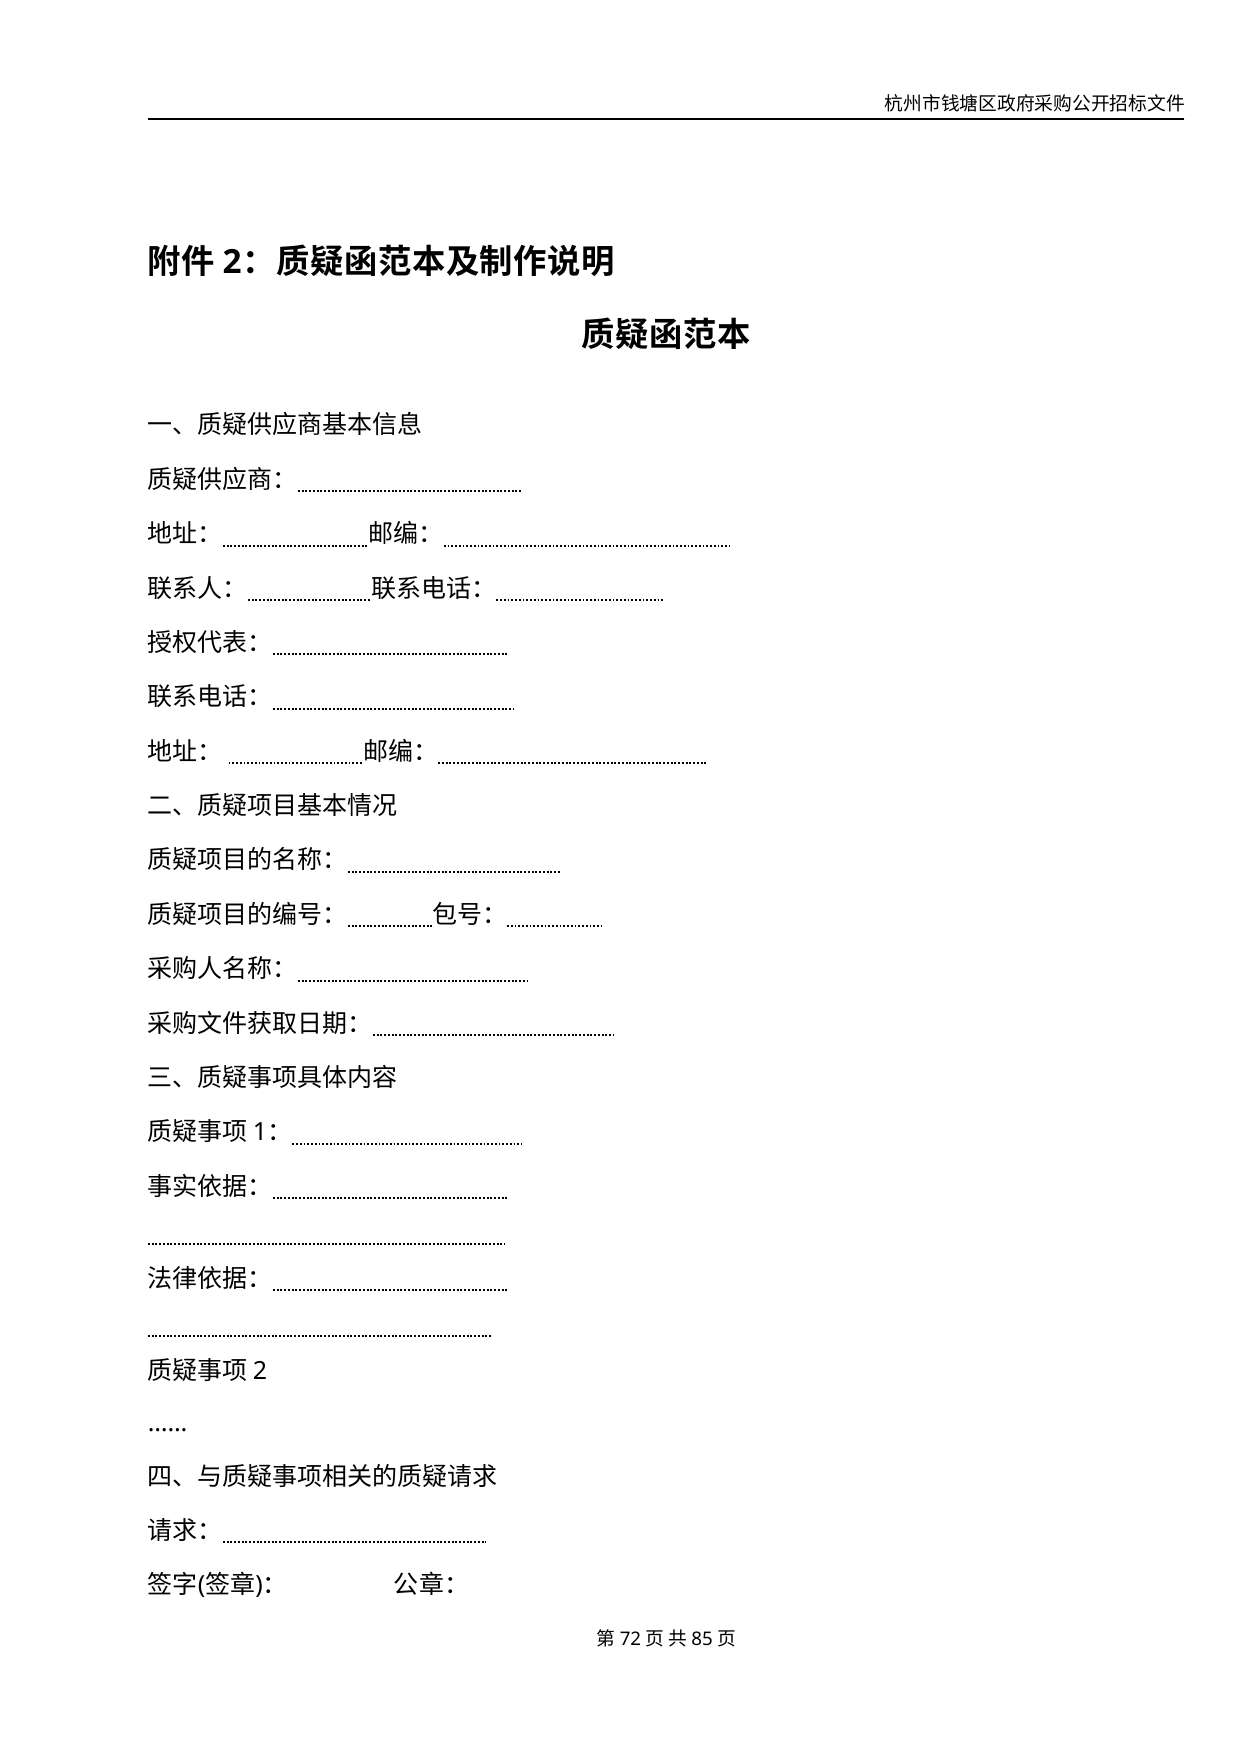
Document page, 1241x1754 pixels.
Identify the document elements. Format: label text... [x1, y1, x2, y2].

text 质疑事项2 [148, 1351, 1184, 1387]
text 质疑供应商： [148, 459, 1184, 496]
text 质疑函范本 [148, 308, 1184, 356]
text 三、质疑事项具体内容 [148, 1057, 1184, 1094]
text 地址： 邮编： [148, 514, 1184, 550]
text 事实依据： [148, 1166, 1184, 1202]
text 法律依据： [148, 1258, 1184, 1294]
text 地址： 邮编： [148, 731, 1184, 767]
text 质疑事项1： [148, 1112, 1184, 1148]
text 四、与质疑事项相关的质疑请求 [148, 1456, 1184, 1492]
text 采购文件获取日期： [148, 1003, 1184, 1039]
text 授权代表： [148, 622, 1184, 659]
text 采购人名称： [148, 949, 1184, 985]
text 签字(签章)： 公章： [148, 1565, 1184, 1601]
text …… [148, 1405, 1184, 1439]
text 一、质疑供应商基本信息 [148, 405, 1184, 441]
text 附件2：质疑函范本及制作说明 [148, 235, 1184, 283]
text 联系电话： [148, 677, 1184, 713]
text 请求： [148, 1510, 1184, 1547]
text 二、质疑项目基本情况 [148, 786, 1184, 822]
text 质疑项目的编号： 包号： [148, 894, 1184, 931]
text 质疑项目的名称： [148, 840, 1184, 876]
text 联系人： 联系电话： [148, 568, 1184, 604]
